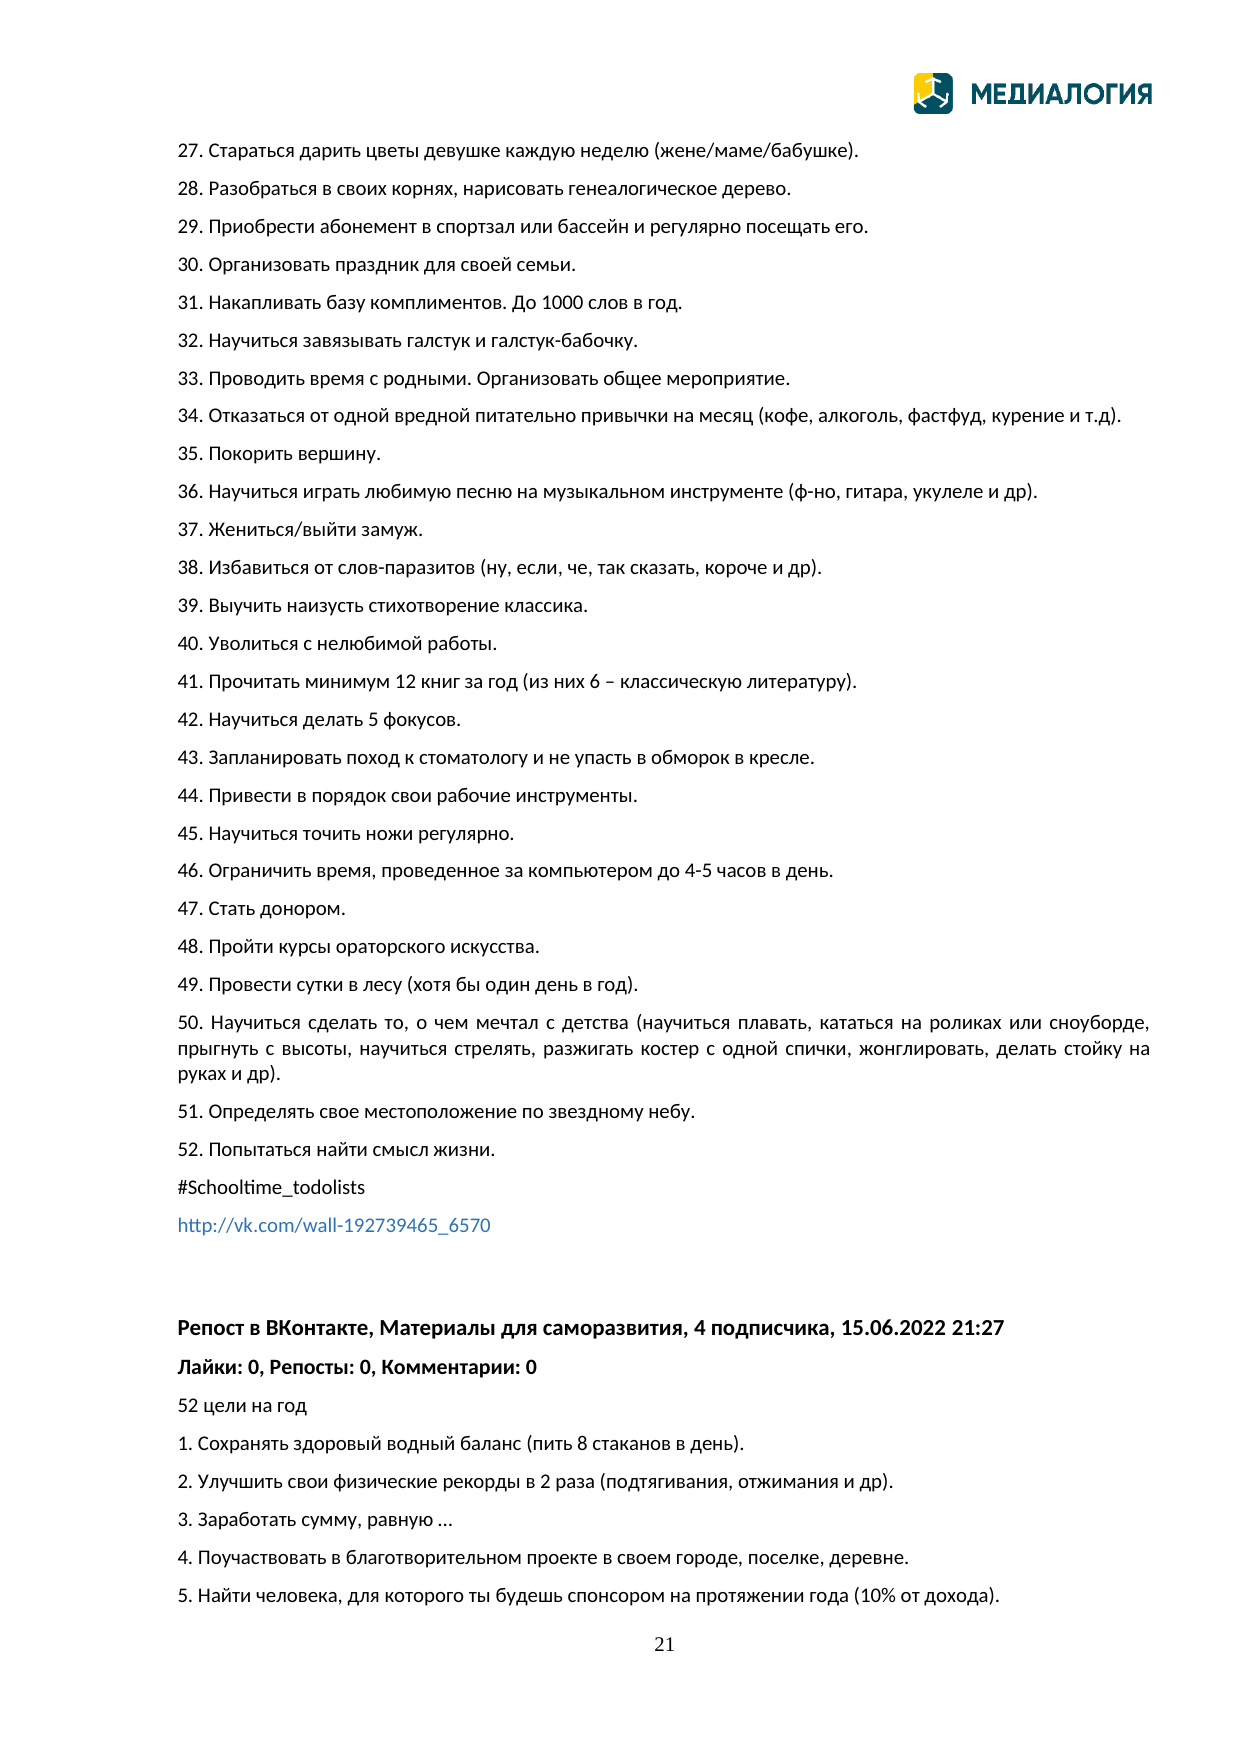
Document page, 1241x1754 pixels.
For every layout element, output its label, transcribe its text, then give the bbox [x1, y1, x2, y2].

text 48. Пройти курсы ораторского искусства. [177, 933, 1152, 959]
text 32. Научиться завязывать галстук и галстук-бабочку. [177, 327, 1152, 352]
text 46. Ограничить время, проведенное за компьютером до 4-5 часов в день. [177, 858, 1152, 883]
text 2. Улучшить свои физические рекорды в 2 раза (подтягивания, отжимания и др). [177, 1468, 1152, 1493]
text 52 цели на год [177, 1392, 1152, 1418]
text 52. Попытаться найти смысл жизни. [177, 1136, 1152, 1161]
text #Schooltime_todolists [177, 1174, 1152, 1199]
text 30. Организовать праздник для своей семьи. [177, 251, 1152, 276]
text 43. Запланировать поход к стоматологу и не упасть в обморок в кресле. [177, 744, 1152, 769]
text 33. Проводить время с родными. Организовать общее мероприятие. [177, 365, 1152, 390]
text 36. Научиться играть любимую песню на музыкальном инструменте (ф-но, гитара, укулеле и др). [177, 478, 1152, 504]
text 29. Приобрести абонемент в спортзал или бассейн и регулярно посещать его. [177, 213, 1152, 238]
text 44. Привести в порядок свои рабочие инструменты. [177, 782, 1152, 807]
text 45. Научиться точить ножи регулярно. [177, 820, 1152, 845]
text 49. Провести сутки в лесу (хотя бы один день в год). [177, 971, 1152, 997]
text http://vk.com/wall-192739465_6570 [177, 1212, 1152, 1237]
text 42. Научиться делать 5 фокусов. [177, 706, 1152, 731]
text 41. Прочитать минимум 12 книг за год (из них 6 – классическую литературу). [177, 668, 1152, 693]
text 51. Определять свое местоположение по звездному небу. [177, 1098, 1152, 1123]
text Лайки: 0, Репосты: 0, Комментарии: 0 [177, 1353, 1152, 1380]
text 28. Разобраться в своих корнях, нарисовать генеалогическое дерево. [177, 175, 1152, 201]
text 40. Уволиться с нелюбимой работы. [177, 630, 1152, 656]
text 27. Стараться дарить цветы девушке каждую неделю (жене/маме/бабушке). [177, 137, 1152, 163]
text 37. Жениться/выйти замуж. [177, 516, 1152, 542]
text 34. Отказаться от одной вредной питательно привычки на месяц (кофе, алкоголь, фастфуд, курение и т.д). [177, 403, 1152, 428]
text 1. Сохранять здоровый водный баланс (пить 8 стаканов в день). [177, 1430, 1152, 1456]
text 4. Поучаствовать в благотворительном проекте в своем городе, поселке, деревне. [177, 1544, 1152, 1569]
picture [913, 73, 1152, 114]
text 39. Выучить наизусть стихотворение классика. [177, 592, 1152, 618]
text 31. Накапливать базу комплиментов. До 1000 слов в год. [177, 289, 1152, 314]
text 38. Избавиться от слов-паразитов (ну, если, че, так сказать, короче и др). [177, 554, 1152, 580]
text Репост в ВКонтакте, Материалы для саморазвития, 4 подписчика, 15.06.2022 21:27 [177, 1313, 1152, 1341]
text 47. Стать донором. [177, 896, 1152, 921]
text 35. Покорить вершину. [177, 441, 1152, 466]
text 3. Заработать сумму, равную … [177, 1506, 1152, 1531]
text 5. Найти человека, для которого ты будешь спонсором на протяжении года (10% от дохода). [177, 1582, 1152, 1607]
text 50. Научиться сделать то, о чем мечтал с детства (научиться плавать, кататься на роликах или сноуборде, прыгнуть с высоты, научиться стрелять, разжигать костер с одной спички, жонглировать, делать стойку на руках и др). [177, 1009, 1152, 1086]
